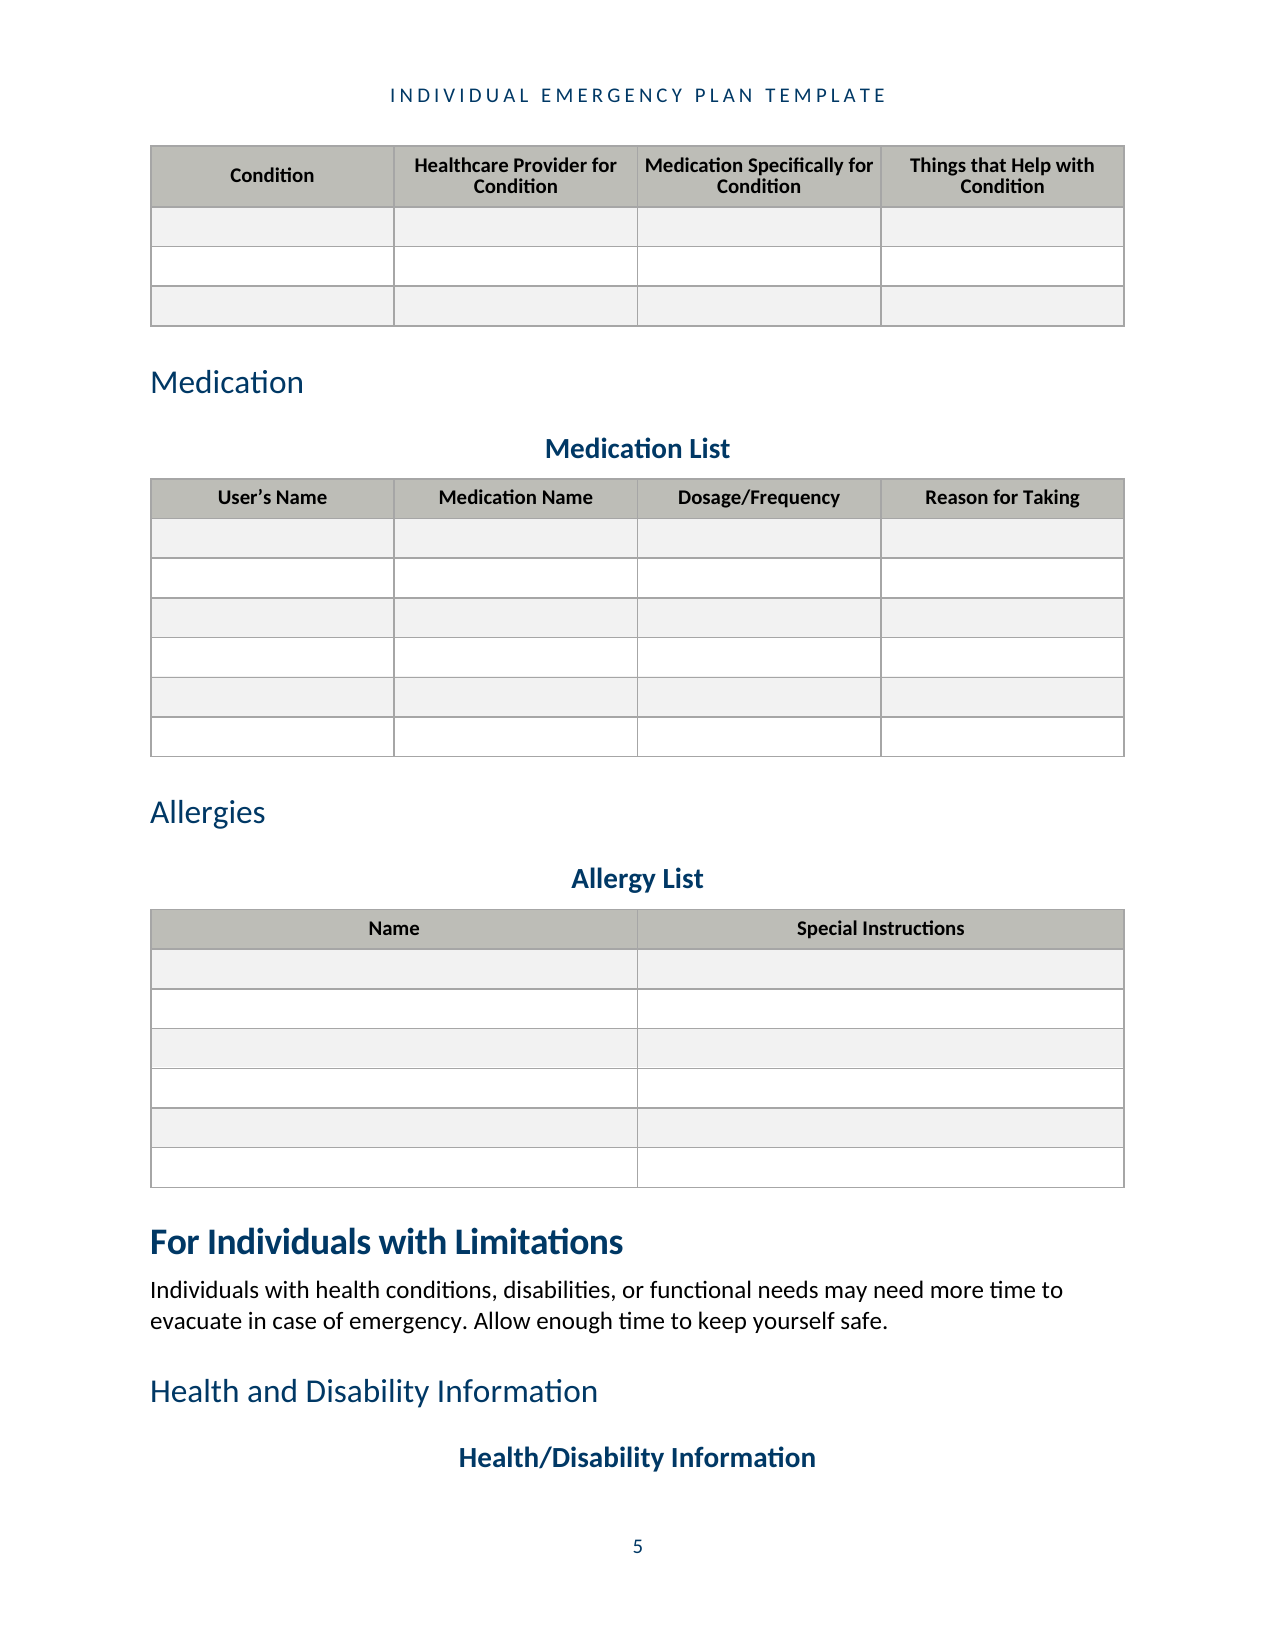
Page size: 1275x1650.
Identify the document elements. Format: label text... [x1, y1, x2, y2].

table_cell [882, 559, 1123, 597]
table_cell [638, 1069, 1123, 1107]
table_cell [152, 287, 393, 325]
table_cell [152, 208, 393, 246]
subtitle For Individuals with Limitations [150, 1226, 1125, 1262]
table_cell [395, 718, 637, 756]
table_cell [152, 718, 393, 756]
table_cell [882, 247, 1123, 285]
table_cell [152, 1109, 637, 1147]
table_cell [152, 990, 637, 1028]
title Allergy List [150, 861, 1125, 896]
table_header User’s Name [152, 480, 393, 518]
table_cell [152, 599, 393, 637]
table_cell [638, 1029, 1123, 1067]
table_cell [882, 718, 1123, 756]
table_header Special Instructions [638, 910, 1123, 948]
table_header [882, 147, 1123, 206]
table_cell [882, 678, 1123, 716]
table_header Name [152, 910, 637, 948]
table_cell [152, 1029, 637, 1067]
table_cell [882, 638, 1123, 676]
table_cell [638, 638, 880, 676]
table_header Condition [152, 147, 393, 206]
subtitle Health and Disability Information [150, 1373, 1125, 1410]
table_cell [395, 208, 637, 246]
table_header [638, 147, 880, 206]
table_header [395, 147, 637, 206]
subtitle Medication [150, 364, 1125, 401]
table_header Medication Name [395, 480, 637, 518]
table_cell [152, 1069, 637, 1107]
table_cell [152, 519, 393, 557]
subtitle Allergies [150, 795, 1125, 831]
table_cell [638, 1109, 1123, 1147]
table_cell [638, 990, 1123, 1028]
table_cell [152, 559, 393, 597]
table_cell [638, 599, 880, 637]
table_cell [395, 559, 637, 597]
table_cell [638, 519, 880, 557]
table_header Dosage/Frequency [638, 480, 880, 518]
table_header Reason for Taking [882, 480, 1123, 518]
table_cell [638, 1148, 1123, 1186]
table_cell [395, 287, 637, 325]
table_cell [152, 678, 393, 716]
table_cell [638, 718, 880, 756]
table_cell [152, 950, 637, 988]
table_cell [882, 599, 1123, 637]
table_cell [882, 208, 1123, 246]
title Health/Disability Information [150, 1439, 1125, 1474]
table_cell [638, 950, 1123, 988]
table_cell [638, 559, 880, 597]
title Medication List [150, 430, 1125, 465]
table_cell [395, 519, 637, 557]
table_cell [152, 247, 393, 285]
table_cell [638, 208, 880, 246]
text Individuals with health conditions, disabilities, or functional needs may need more time to evacuate in case of emergency. Allow enough time to keep yourself safe. [150, 1275, 1125, 1336]
table_cell [882, 519, 1123, 557]
table_cell [152, 1148, 637, 1186]
table_cell [638, 678, 880, 716]
table_cell [638, 247, 880, 285]
table_cell [882, 287, 1123, 325]
table_cell [638, 287, 880, 325]
table_cell [395, 599, 637, 637]
table_cell [395, 678, 637, 716]
table_cell [395, 247, 637, 285]
table_cell [395, 638, 637, 676]
table_cell [152, 638, 393, 676]
